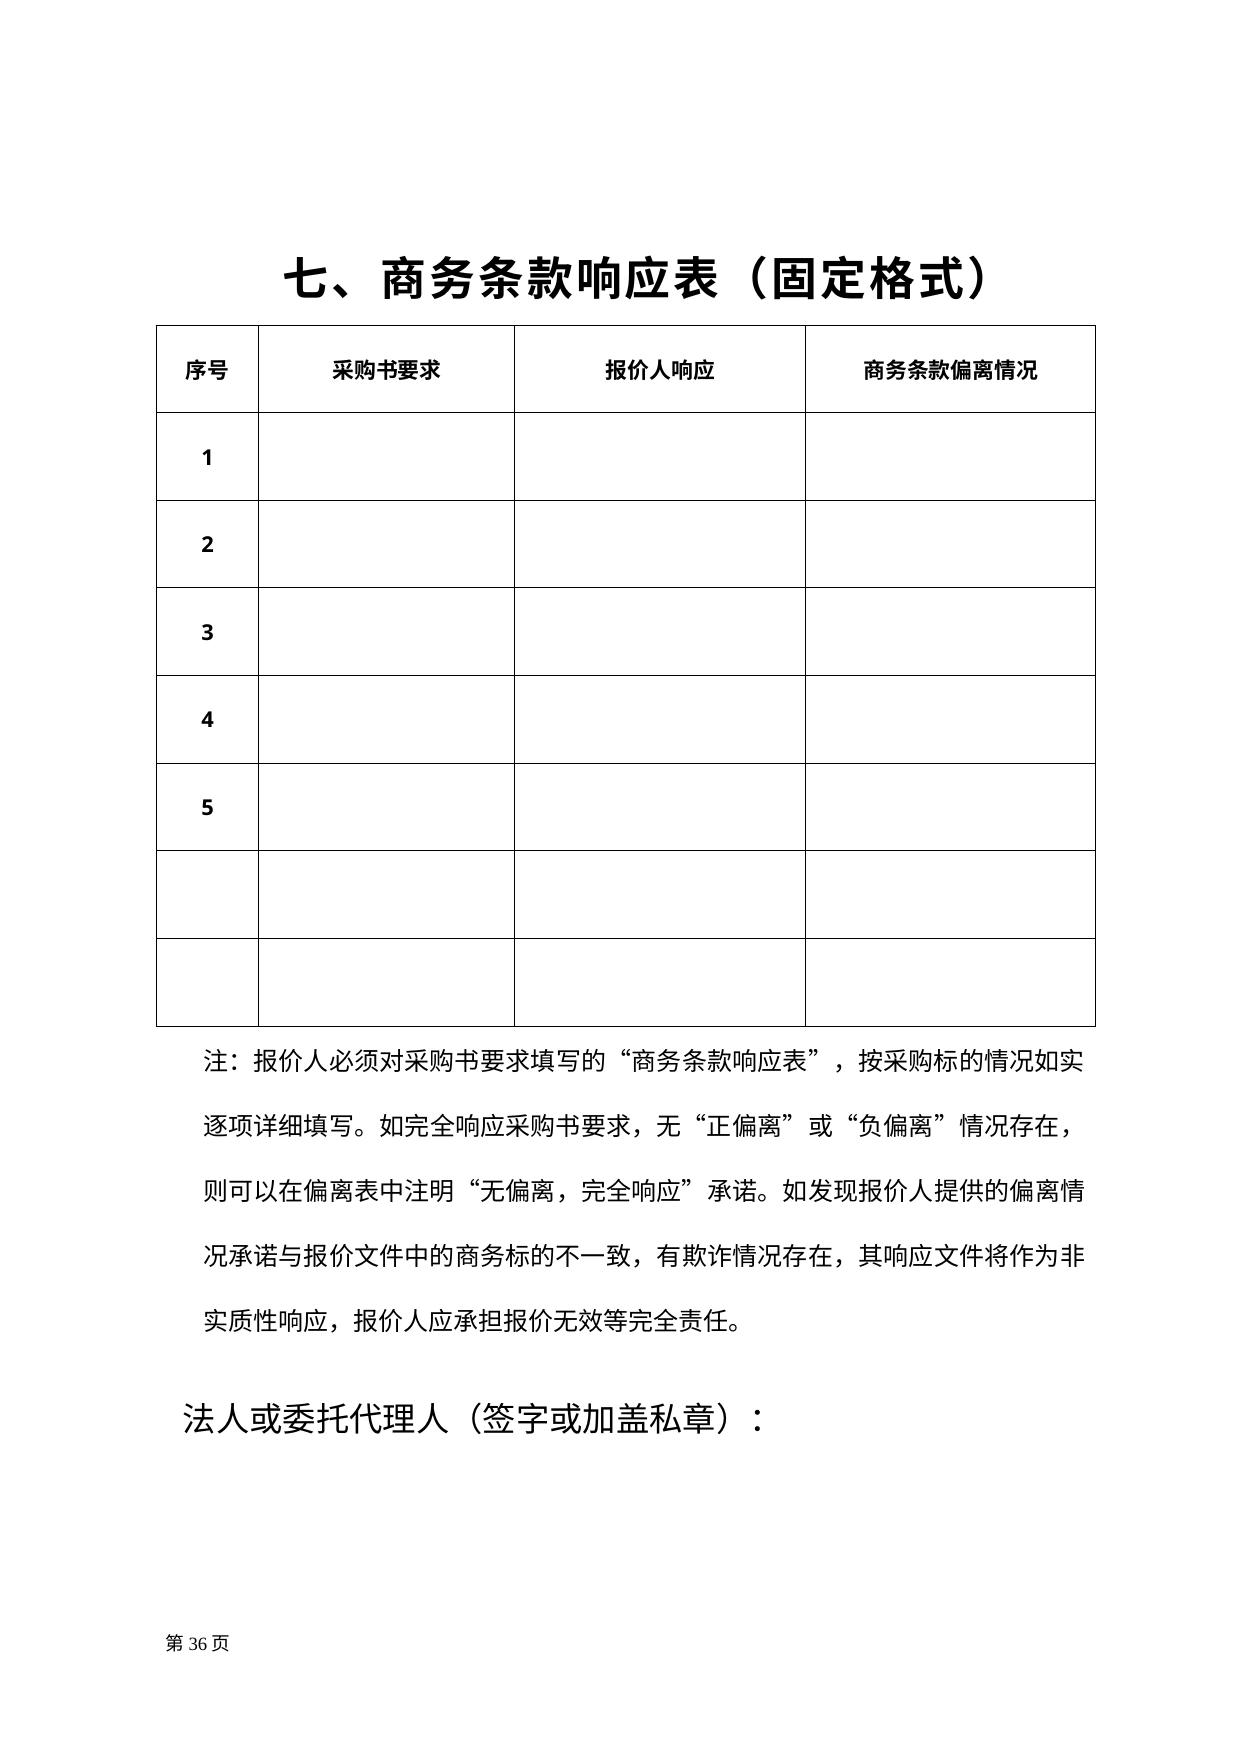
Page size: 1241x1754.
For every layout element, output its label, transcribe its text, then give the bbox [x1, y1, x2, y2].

table_cell [259, 501, 514, 587]
table_cell 5 [157, 764, 258, 850]
table_cell 1 [157, 413, 258, 500]
table_cell 3 [157, 588, 258, 675]
table_cell [157, 939, 258, 1026]
table_cell 2 [157, 501, 258, 587]
table_cell [806, 501, 1095, 587]
table_cell [515, 851, 805, 938]
text 注：报价人必须对采购书要求填写的“商务条款响应表”，按采购标的情况如实逐项详细填写。如完全响应采购书要求，无“正偏离”或“负偏离”情况存在，则可以在偏离表中注明“无偏离，完全响应”承诺。如发现报价人提供的偏离情况承诺与报价文件中的商务标的不一致，有欺诈情况存在，其响应文件将作为非实质性响应，报价人应承担报价无效等完全责任。 [203, 1027, 1087, 1352]
table_cell [515, 676, 805, 762]
table_cell [515, 588, 805, 675]
table_header 商务条款偏离情况 [806, 326, 1095, 412]
text 法人或委托代理人（签字或加盖私章）： [165, 1385, 1087, 1450]
table_cell [515, 413, 805, 500]
table_cell [806, 939, 1095, 1026]
table_cell [806, 851, 1095, 938]
table_cell [806, 588, 1095, 675]
table_cell [515, 501, 805, 587]
table_cell [515, 939, 805, 1026]
table_cell [259, 939, 514, 1026]
table_header 采购书要求 [259, 326, 514, 412]
table_cell [806, 676, 1095, 762]
table_header 报价人响应 [515, 326, 805, 412]
table_cell [259, 764, 514, 850]
table_cell [515, 764, 805, 850]
table_cell 4 [157, 676, 258, 762]
table_cell [806, 764, 1095, 850]
table_cell [806, 413, 1095, 500]
table_cell [259, 676, 514, 762]
table_cell [259, 413, 514, 500]
list 商务条款响应表（固定格式） [209, 227, 1087, 324]
table_header 序号 [157, 326, 258, 412]
table_cell [259, 588, 514, 675]
table_cell [157, 851, 258, 938]
table_cell [259, 851, 514, 938]
